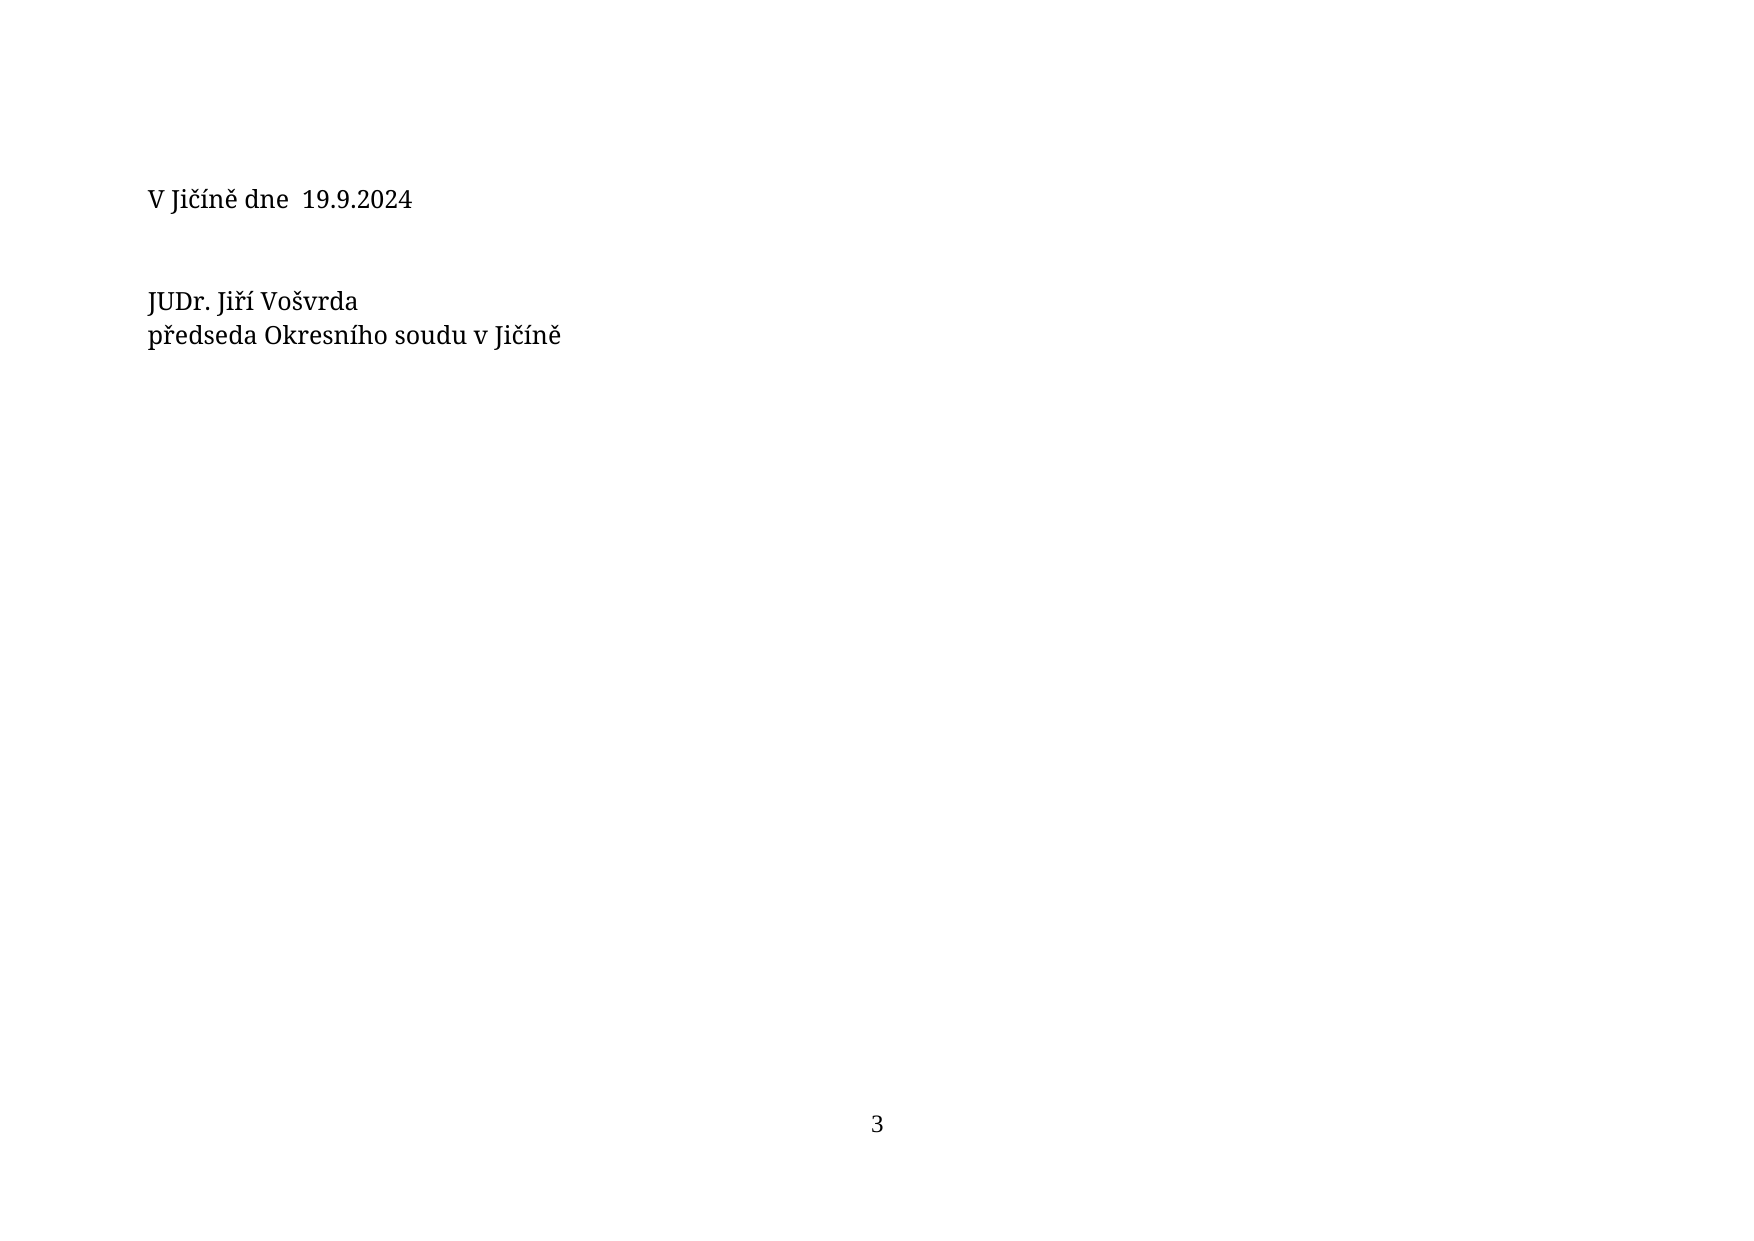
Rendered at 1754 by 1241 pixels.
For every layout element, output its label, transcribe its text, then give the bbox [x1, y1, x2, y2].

text předseda Okresního soudu v Jičíně [148, 318, 1606, 352]
text V Jičíně dne 19.9.2024 [148, 182, 1606, 216]
text JUDr. Jiří Vošvrda [148, 284, 1606, 318]
